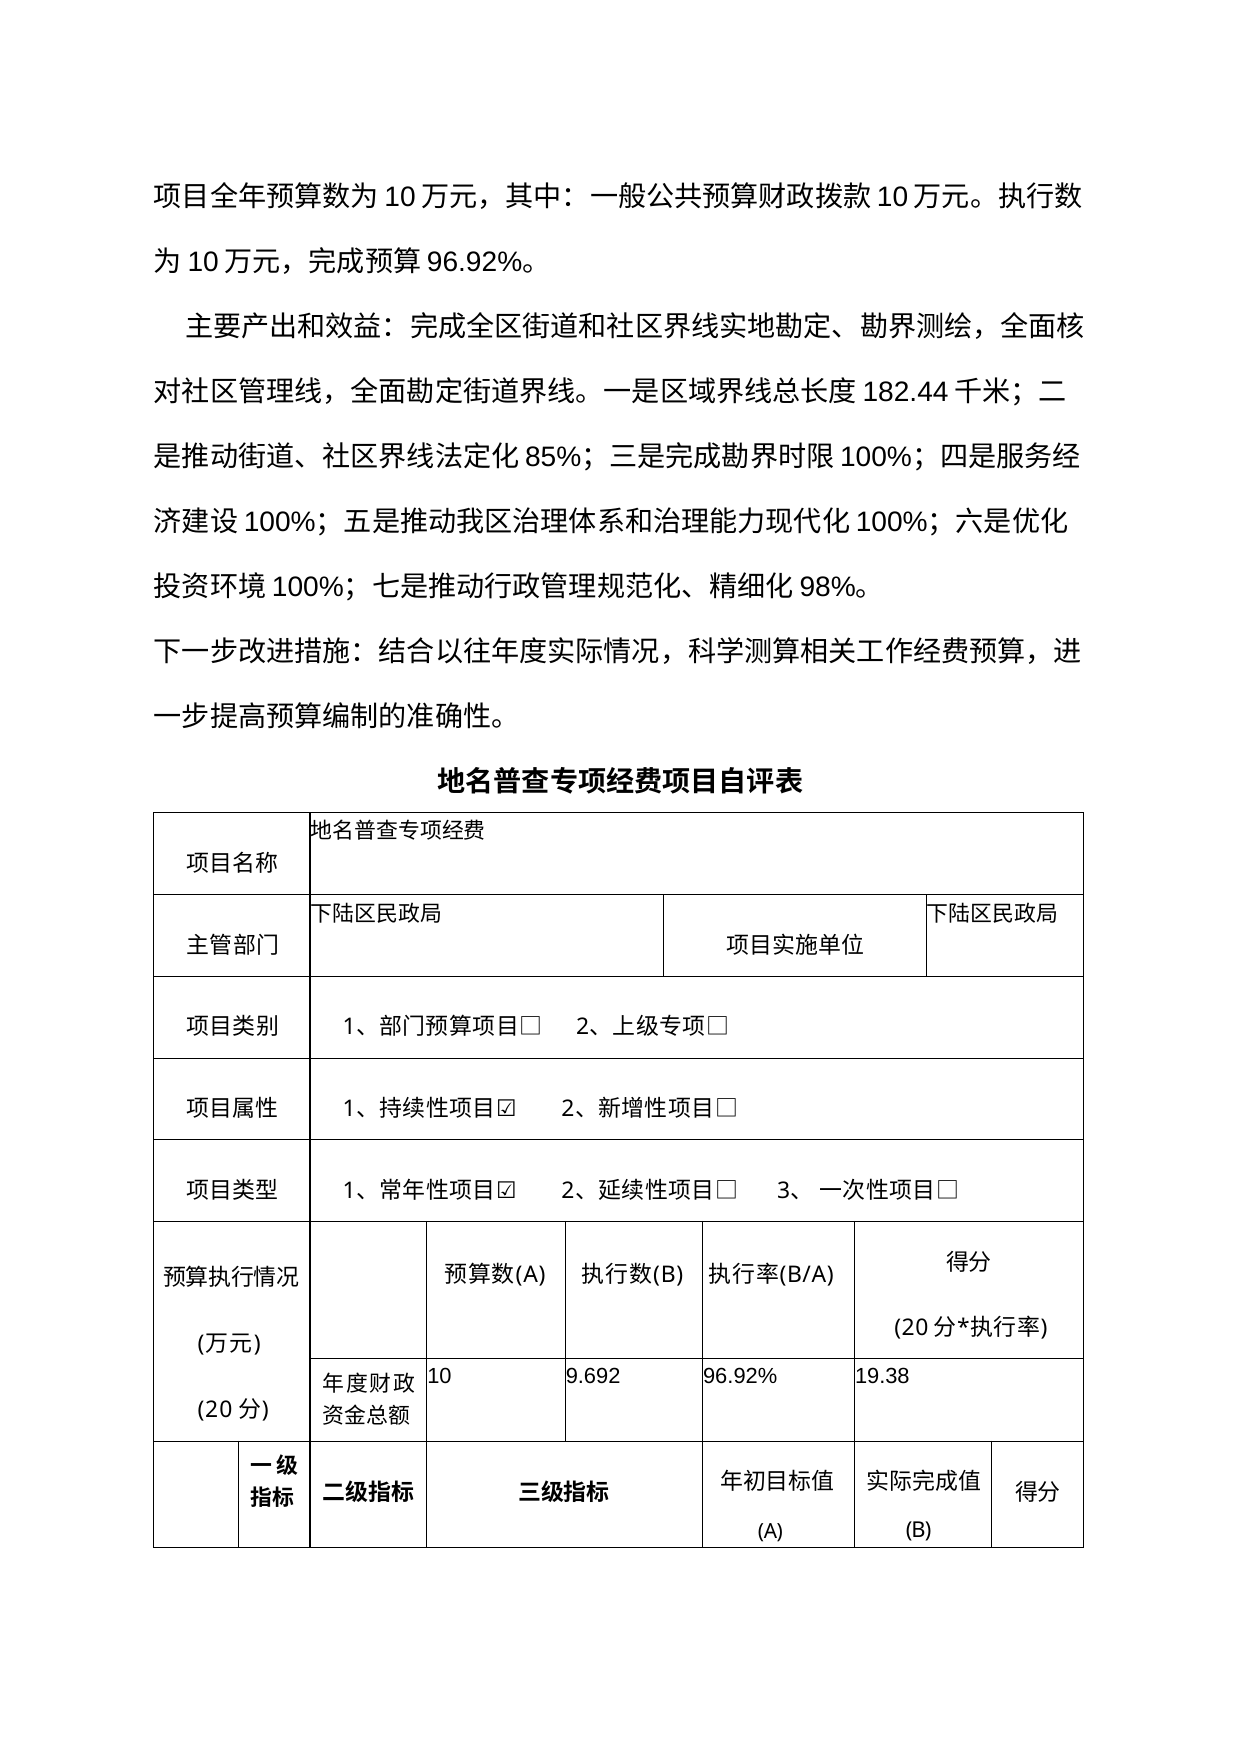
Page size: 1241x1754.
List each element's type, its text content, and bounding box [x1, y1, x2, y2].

table_cell 96.92% [703, 1359, 854, 1441]
table_cell 1、持续性项目☑ 2、新增性项目□ [311, 1059, 1083, 1139]
table_cell [311, 1222, 426, 1358]
table_cell 预算数(A) [427, 1222, 565, 1358]
table_cell 主管部门 [154, 895, 309, 976]
table_cell 10 [427, 1359, 565, 1441]
table_cell 执行率(B/A) [703, 1222, 854, 1358]
table_cell 下陆区民政局 [927, 895, 1083, 976]
table_cell 实际完成值 (B) [855, 1442, 991, 1547]
table_cell 下陆区民政局 [311, 895, 663, 976]
table_cell 项目类别 [154, 977, 309, 1057]
table_cell 一级 指标 [239, 1442, 309, 1547]
table_cell 9.692 [566, 1359, 702, 1441]
table_header 项目名称 [154, 813, 309, 894]
table_cell 得分 [992, 1442, 1083, 1547]
text 地名普查专项经费项目自评表 [153, 747, 1087, 812]
table_cell 1、部门预算项目□ 2、上级专项□ [311, 977, 1083, 1057]
table_cell 项目实施单位 [664, 895, 926, 976]
table_cell 项目属性 [154, 1059, 309, 1139]
table_cell 三级指标 [427, 1442, 702, 1547]
table_cell 二级指标 [311, 1442, 426, 1547]
table_cell 年初目标值 (A) [703, 1442, 854, 1547]
table_cell 得分 (20分*执行率) [855, 1222, 1083, 1358]
table_cell 1、常年性项目☑ 2、延续性项目□ 3、 一次性项目□ [311, 1140, 1083, 1221]
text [153, 162, 1087, 747]
table_cell 项目类型 [154, 1140, 309, 1221]
table_cell 预算执行情况 (万元) (20分) [154, 1222, 309, 1441]
table_cell 19.38 [855, 1359, 1083, 1441]
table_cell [154, 1442, 238, 1547]
table_header 地名普查专项经费 [311, 813, 1083, 894]
table_cell 年度财政 资金总额 [311, 1359, 426, 1441]
table_cell 执行数(B) [566, 1222, 702, 1358]
